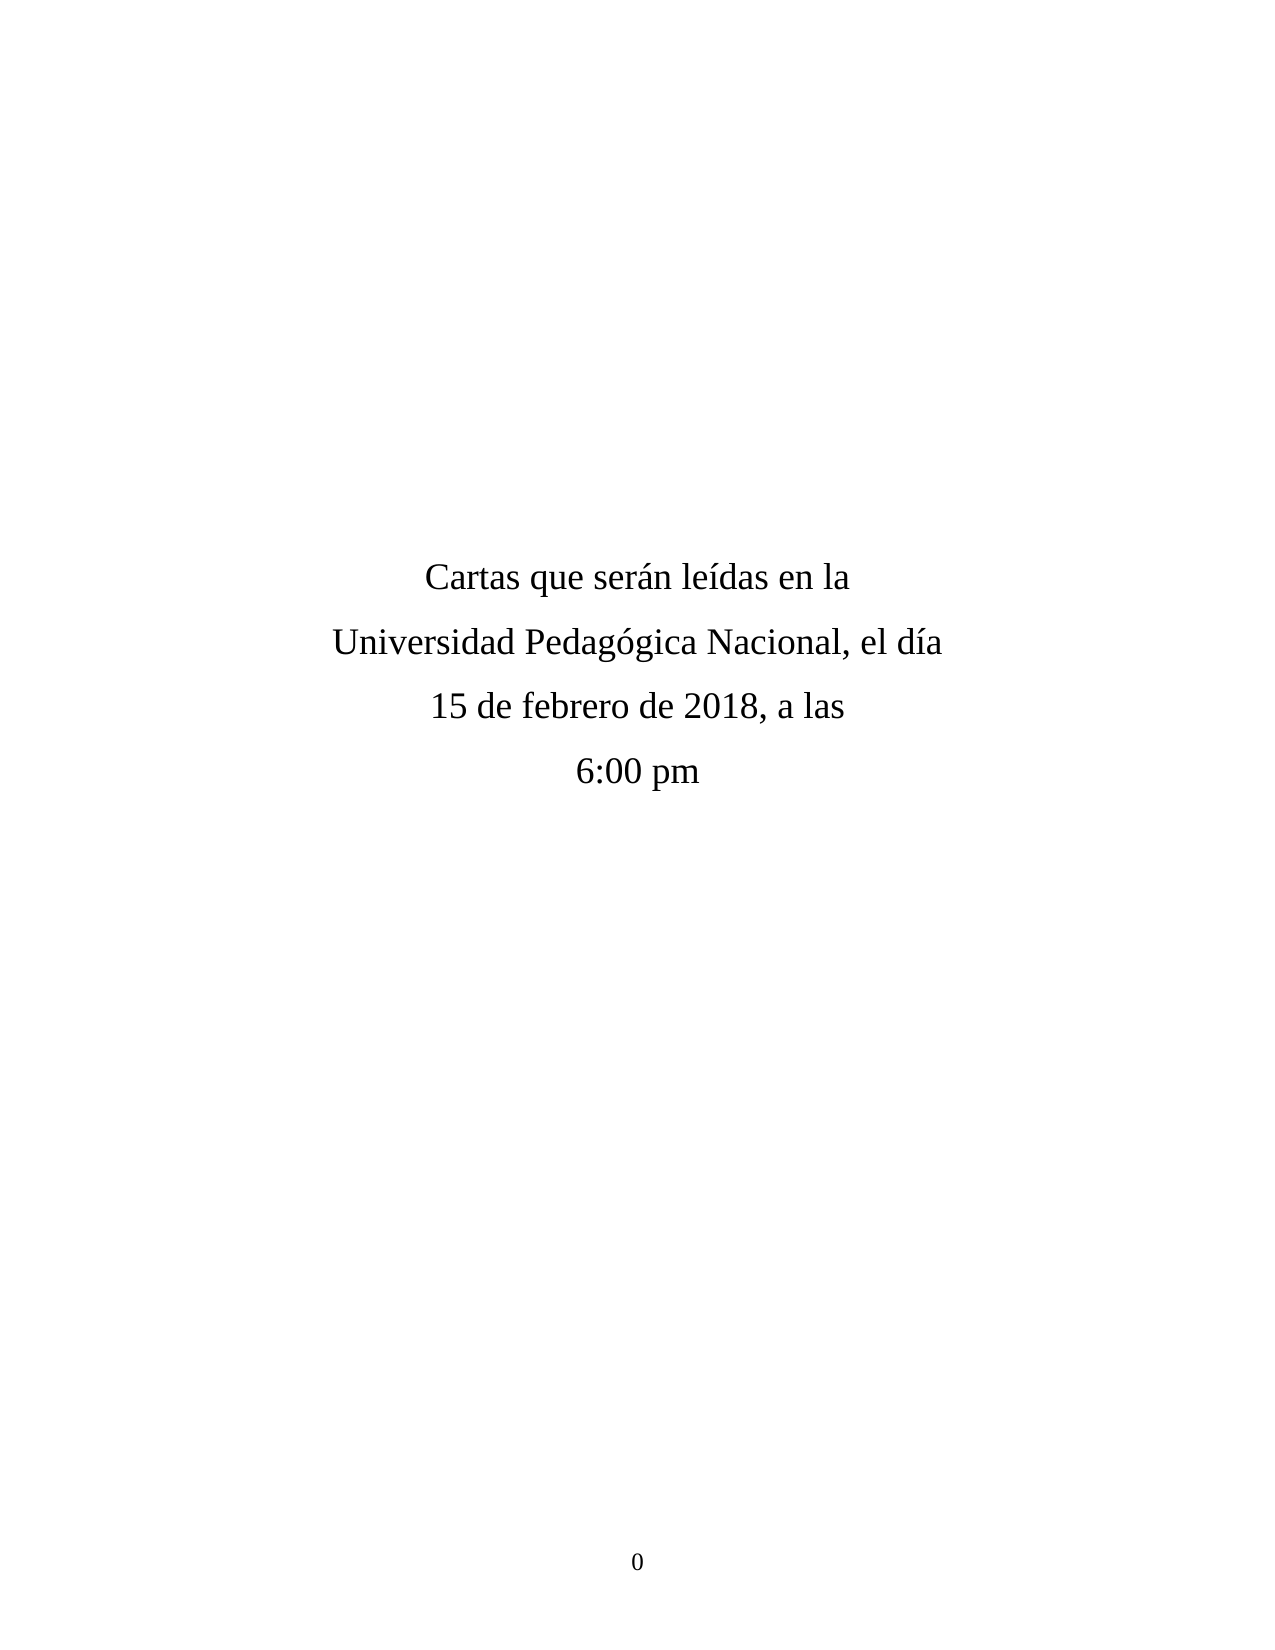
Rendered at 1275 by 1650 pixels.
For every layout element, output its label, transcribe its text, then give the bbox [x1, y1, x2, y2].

text 6:00 pm [177, 748, 1098, 792]
text Cartas que serán leídas en la [177, 554, 1098, 598]
text 15 de febrero de 2018, a las [177, 684, 1098, 727]
text Universidad Pedagógica Nacional, el día [177, 619, 1098, 662]
